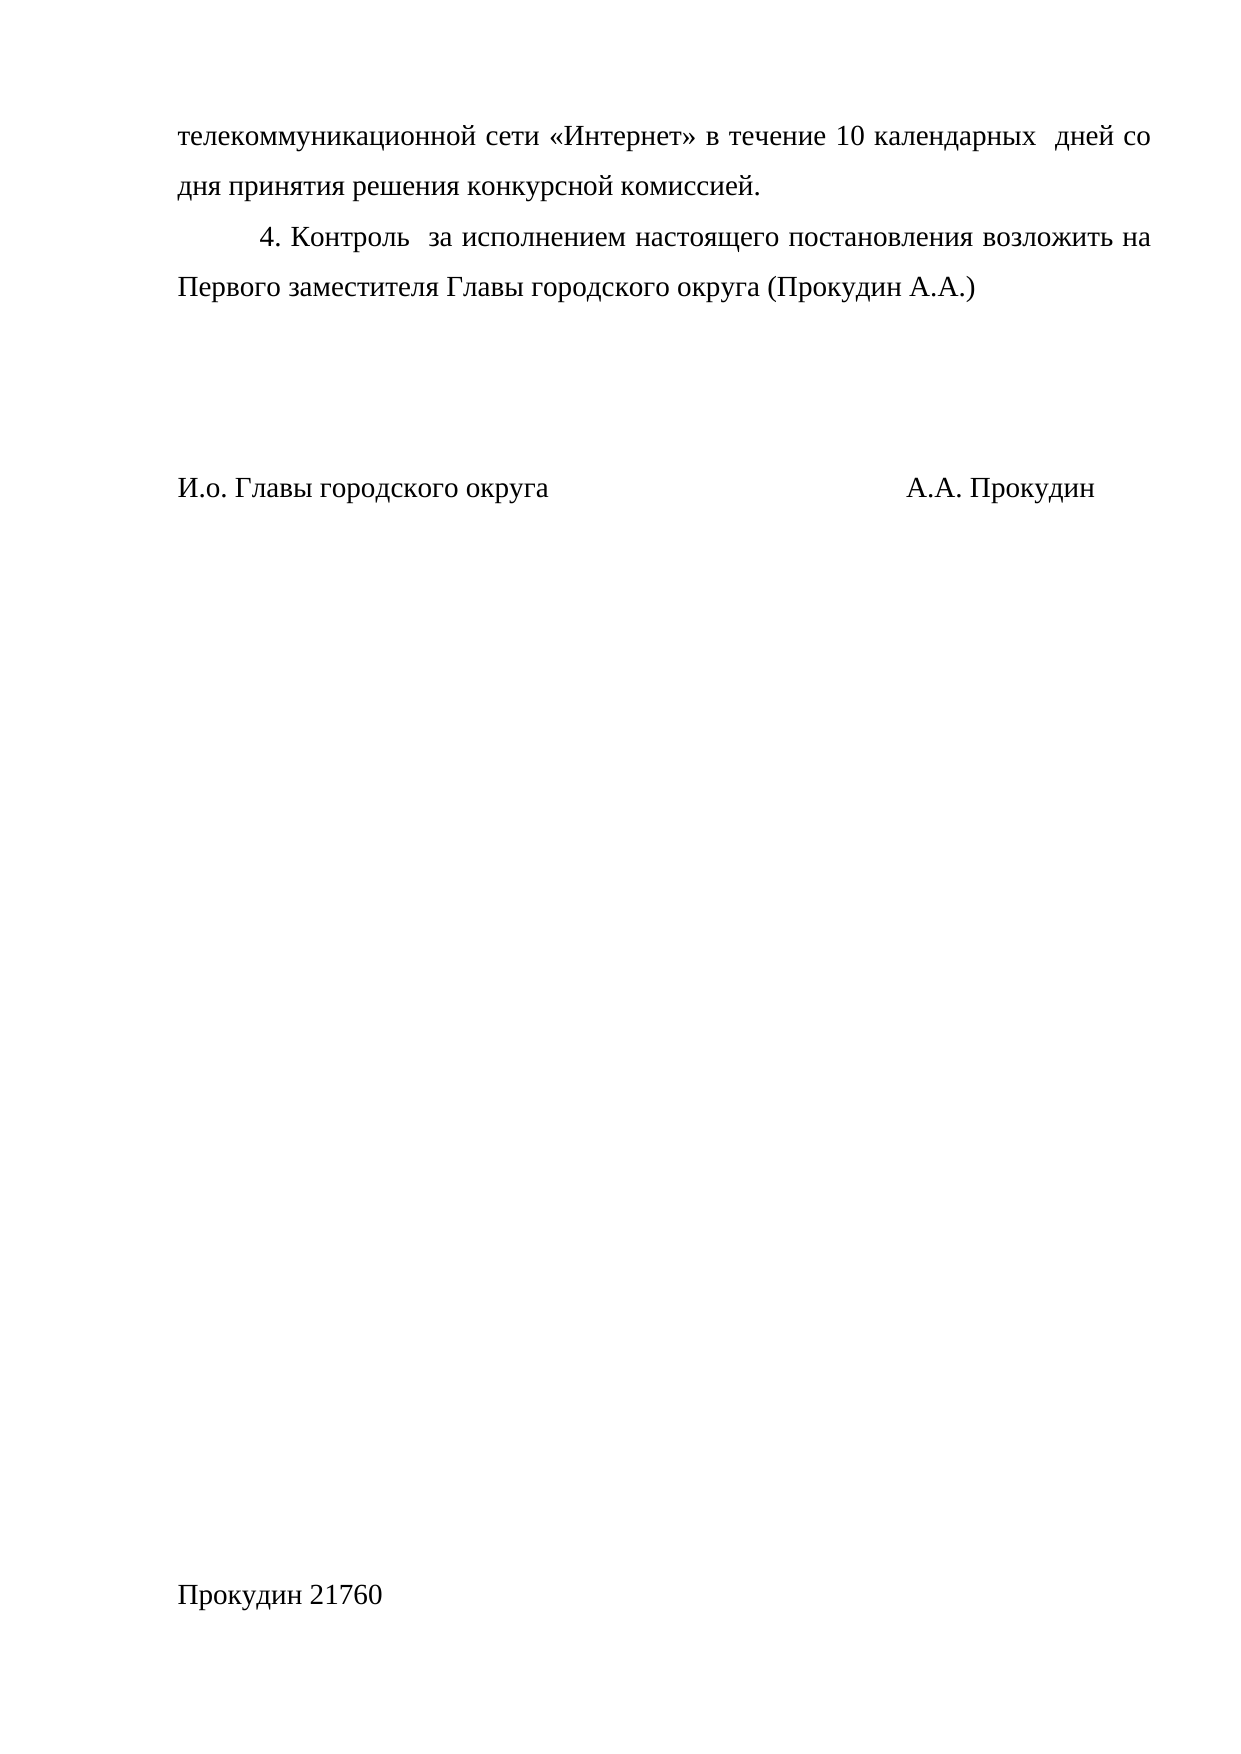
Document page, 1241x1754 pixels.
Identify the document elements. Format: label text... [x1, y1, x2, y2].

text И.о. Главы городского округа А.А. Прокудин [177, 470, 1152, 504]
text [177, 118, 1152, 202]
text 4. Контроль за исполнением настоящего постановления возложить на Первого заместителя Главы городского округа (Прокудин А.А.) [177, 219, 1152, 303]
text Прокудин 21760 [177, 1577, 1152, 1611]
